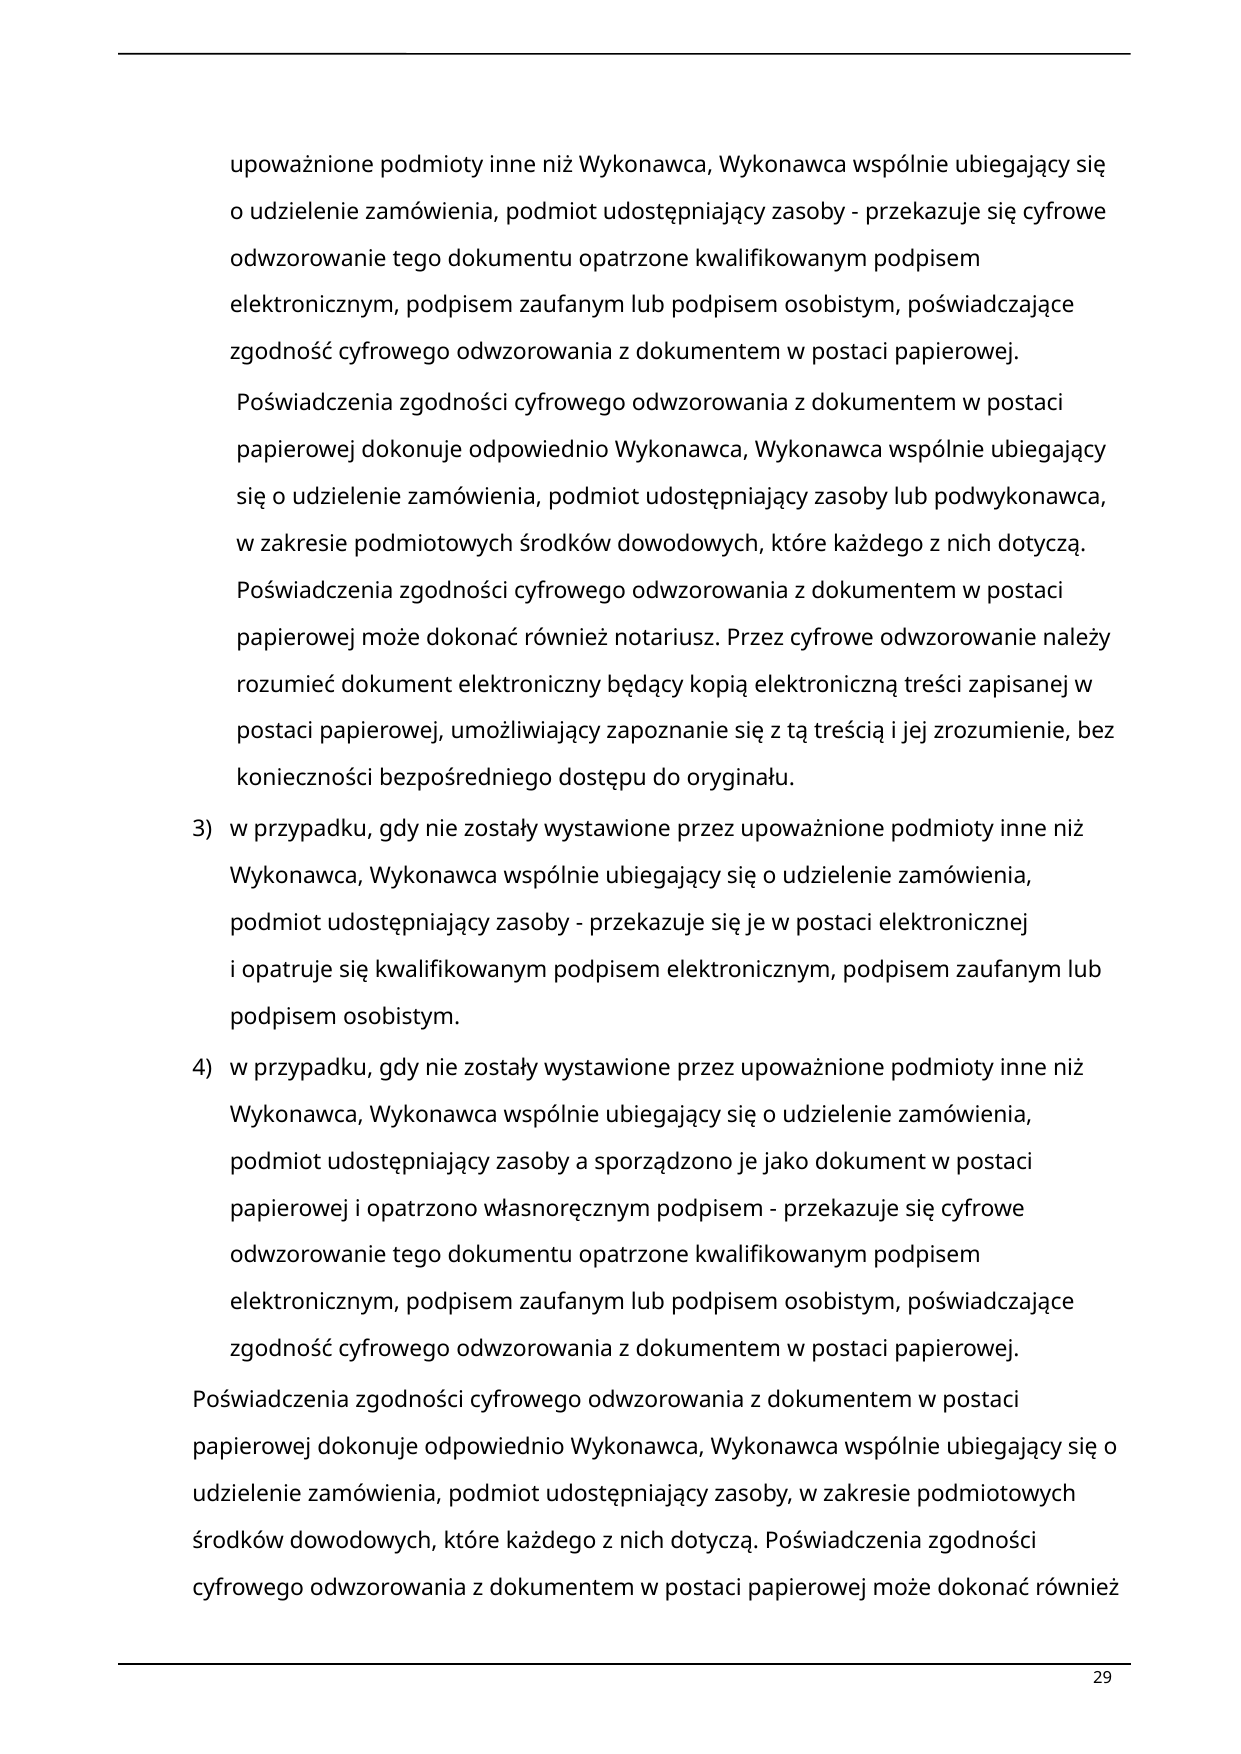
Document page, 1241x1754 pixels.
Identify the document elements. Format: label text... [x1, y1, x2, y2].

list Poświadczenia zgodności cyfrowego odwzorowania z dokumentem w postaci papierowej dokonuje odpowiednio Wykonawca, Wykonawca wspólnie ubiegający się o udzielenie zamówienia, podmiot udostępniający zasoby lub podwykonawca, w zakresie podmiotowych środków dowodowych, które każdego z nich dotyczą. Poświadczenia zgodności cyfrowego odwzorowania z dokumentem w postaci papierowej może dokonać również notariusz. Przez cyfrowe odwzorowanie należy rozumieć dokument elektroniczny będący kopią elektroniczną treści zapisanej w postaci papierowej, umożliwiający zapoznanie się z tą treścią i jej zrozumienie, bez konieczności bezpośredniego dostępu do oryginału. [236, 386, 1122, 792]
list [192, 1383, 1122, 1602]
list w przypadku, gdy nie zostały wystawione przez upoważnione podmioty inne niż Wykonawca, Wykonawca wspólnie ubiegający się o udzielenie zamówienia, podmiot udostępniający zasoby - przekazuje się je w postaci elektronicznej i opatruje się kwalifikowanym podpisem elektronicznym, podpisem zaufanym lub podpisem osobistym. [192, 812, 1122, 1031]
list w przypadku, gdy nie zostały wystawione przez upoważnione podmioty inne niż Wykonawca, Wykonawca wspólnie ubiegający się o udzielenie zamówienia, podmiot udostępniający zasoby a sporządzono je jako dokument w postaci papierowej i opatrzono własnoręcznym podpisem - przekazuje się cyfrowe odwzorowanie tego dokumentu opatrzone kwalifikowanym podpisem elektronicznym, podpisem zaufanym lub podpisem osobistym, poświadczające zgodność cyfrowego odwzorowania z dokumentem w postaci papierowej. [192, 1051, 1122, 1363]
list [192, 148, 1122, 366]
